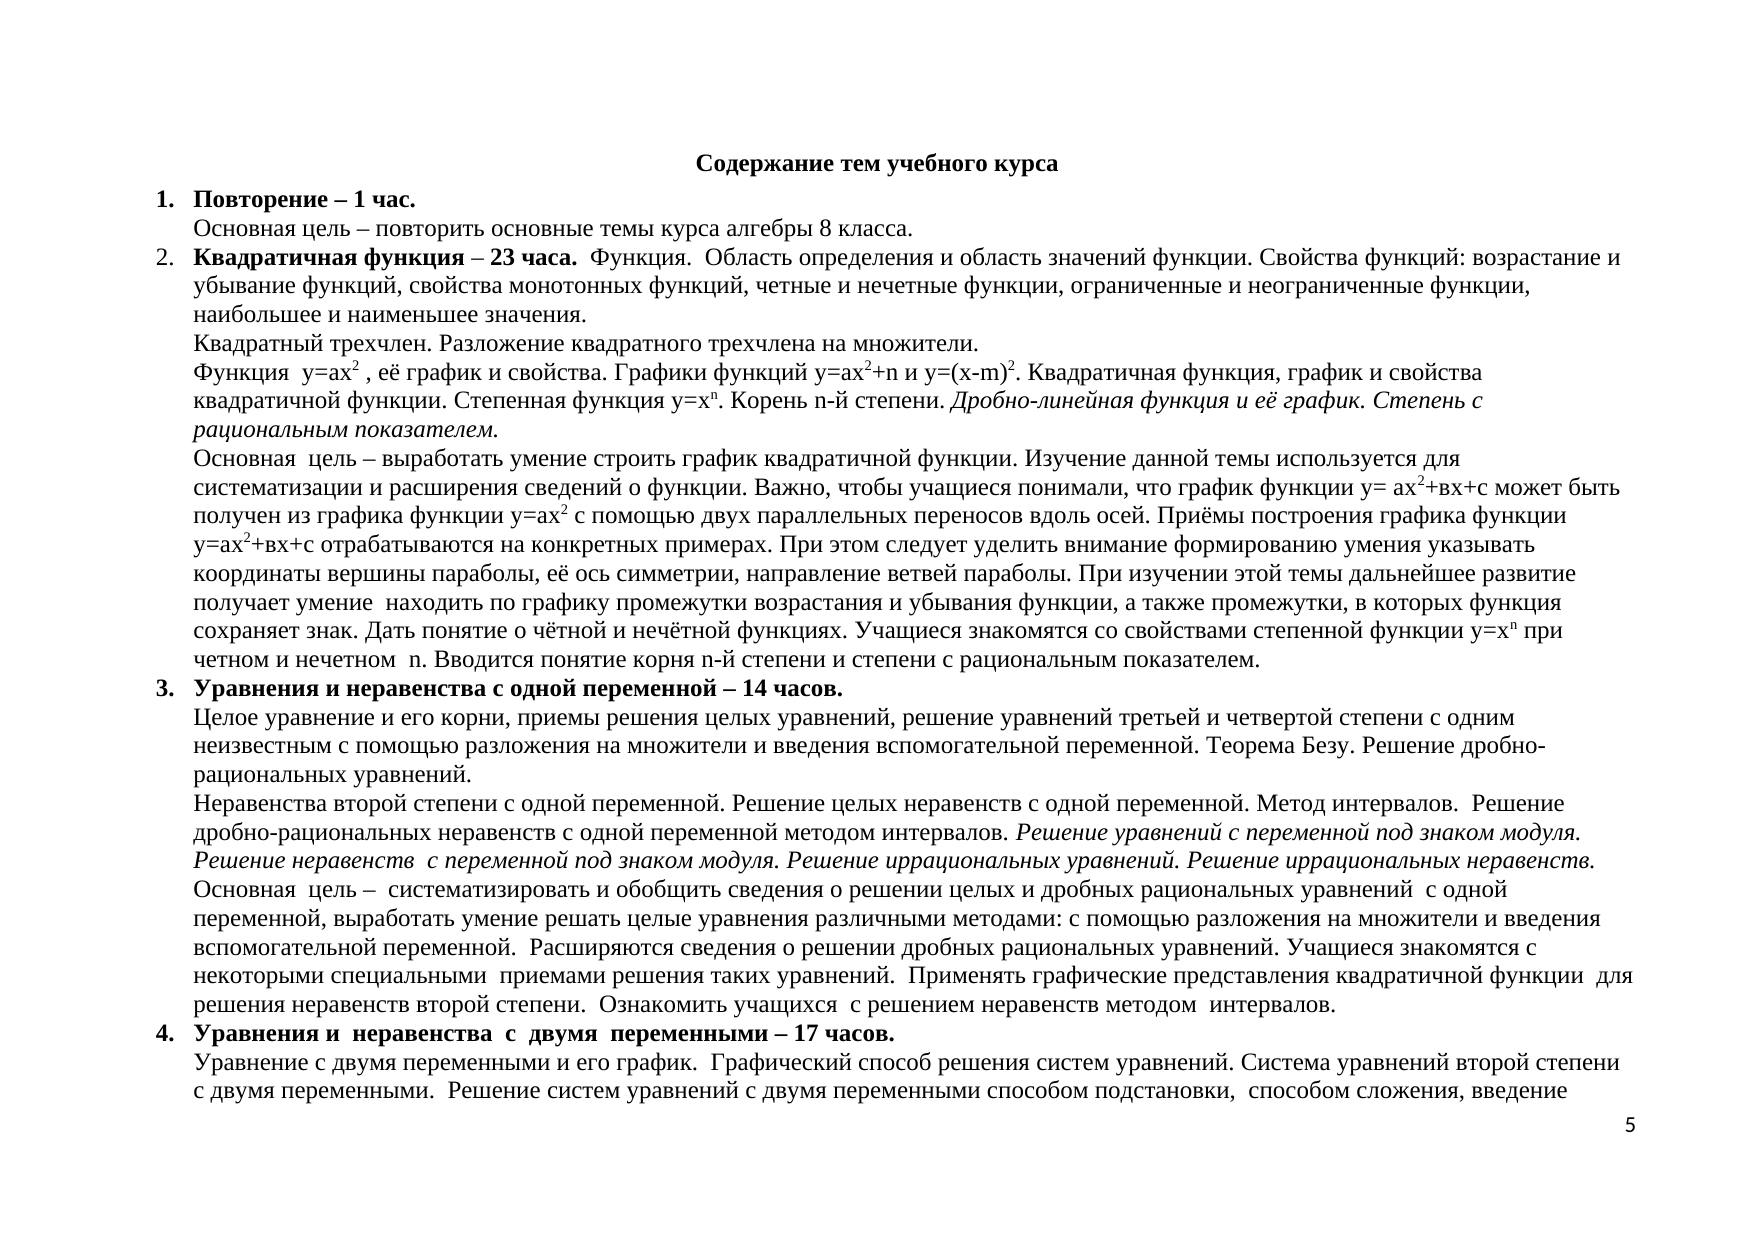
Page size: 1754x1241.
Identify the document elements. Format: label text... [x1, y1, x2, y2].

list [193, 1047, 1636, 1104]
text Основная цель – повторить основные темы курса алгебры 8 класса. [118, 213, 1636, 242]
list Квадратичная функция – 23 часа. Функция. Область определения и область значений функции. Свойства функций: возрастание и убывание функций, свойства монотонных функций, четные и нечетные функции, ограниченные и неограниченные функции, наибольшее и наименьшее значения. [156, 242, 1636, 328]
list Уравнения и неравенства с одной переменной – 14 часов. [156, 673, 1636, 702]
list Основная цель – выработать умение строить график квадратичной функции. Изучение данной темы используется для систематизации и расширения сведений о функции. Важно, чтобы учащиеся понимали, что график функции у= ах2+вх+с может быть получен из графика функции у=ах2 с помощью двух параллельных переносов вдоль осей. Приёмы построения графика функции у=ах2+вх+с отрабатываются на конкретных примерах. При этом следует уделить внимание формированию умения указывать координаты вершины параболы, её ось симметрии, направление ветвей параболы. При изучении этой темы дальнейшее развитие получает умение находить по графику промежутки возрастания и убывания функции, а также промежутки, в которых функция сохраняет знак. Дать понятие о чётной и нечётной функциях. Учащиеся знакомятся со свойствами степенной функции у=хn при четном и нечетном n. Вводится понятие корня n-й степени и степени с рациональным показателем. [193, 443, 1636, 673]
list Повторение – 1 час. [156, 184, 1636, 213]
list Основная цель – систематизировать и обобщить сведения о решении целых и дробных рациональных уравнений с одной переменной, выработать умение решать целые уравнения различными методами: с помощью разложения на множители и введения вспомогательной переменной. Расширяются сведения о решении дробных рациональных уравнений. Учащиеся знакомятся с некоторыми специальными приемами решения таких уравнений. Применять графические представления квадратичной функции для решения неравенств второй степени. Ознакомить учащихся с решением неравенств методом интервалов. [193, 874, 1636, 1018]
list Целое уравнение и его корни, приемы решения целых уравнений, решение уравнений третьей и четвертой степени с одним неизвестным с помощью разложения на множители и введения вспомогательной переменной. Теорема Безу. Решение дробно-рациональных уравнений. [193, 702, 1636, 788]
list Квадратный трехчлен. Разложение квадратного трехчлена на множители. [193, 328, 1636, 357]
list Неравенства второй степени с одной переменной. Решение целых неравенств с одной переменной. Метод интервалов. Решение дробно-рациональных неравенств с одной переменной методом интервалов. Решение уравнений с переменной под знаком модуля. Решение неравенств с переменной под знаком модуля. Решение иррациональных уравнений. Решение иррациональных неравенств. [193, 788, 1636, 874]
text Содержание тем учебного курса [118, 148, 1636, 176]
list Функция y=ax2 , её график и свойства. Графики функций y=ax2+n и y=(x-m)2. Квадратичная функция, график и свойства квадратичной функции. Степенная функция у=хn. Корень n-й степени. Дробно-линейная функция и её график. Степень с рациональным показателем. [193, 357, 1636, 443]
list Уравнения и неравенства с двумя переменными – 17 часов. [156, 1018, 1636, 1047]
